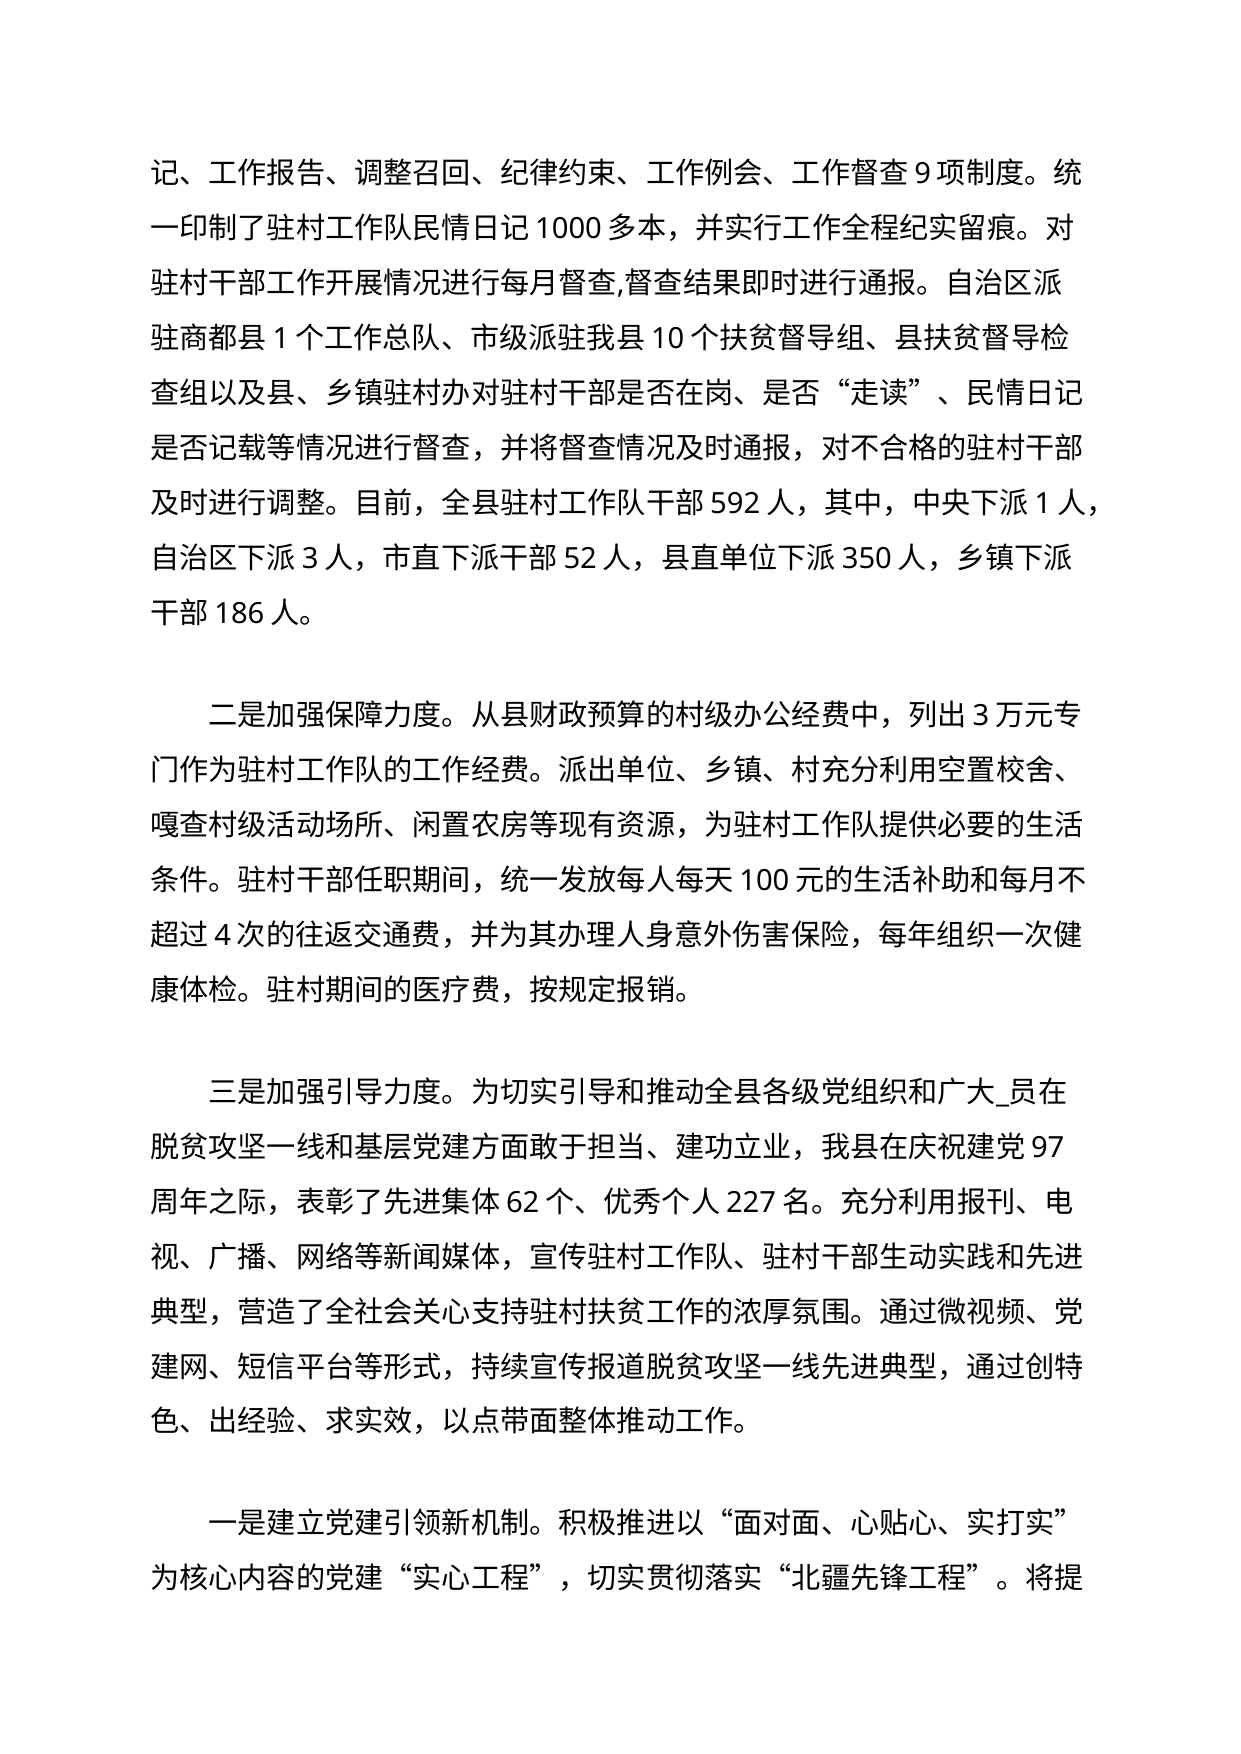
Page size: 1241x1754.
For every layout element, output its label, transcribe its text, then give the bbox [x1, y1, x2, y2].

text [150, 1500, 1090, 1597]
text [150, 150, 1090, 632]
text 二是加强保障力度。从县财政预算的村级办公经费中，列出3万元专门作为驻村工作队的工作经费。派出单位、乡镇、村充分利用空置校舍、嘎查村级活动场所、闲置农房等现有资源，为驻村工作队提供必要的生活条件。驻村干部任职期间，统一发放每人每天100元的生活补助和每月不超过4次的往返交通费，并为其办理人身意外伤害保险，每年组织一次健康体检。驻村期间的医疗费，按规定报销。 [150, 692, 1090, 1009]
text 三是加强引导力度。为切实引导和推动全县各级党组织和广大_员在脱贫攻坚一线和基层党建方面敢于担当、建功立业，我县在庆祝建党97周年之际，表彰了先进集体62个、优秀个人227名。充分利用报刊、电视、广播、网络等新闻媒体，宣传驻村工作队、驻村干部生动实践和先进典型，营造了全社会关心支持驻村扶贫工作的浓厚氛围。通过微视频、党建网、短信平台等形式，持续宣传报道脱贫攻坚一线先进典型，通过创特色、出经验、求实效，以点带面整体推动工作。 [150, 1068, 1090, 1440]
